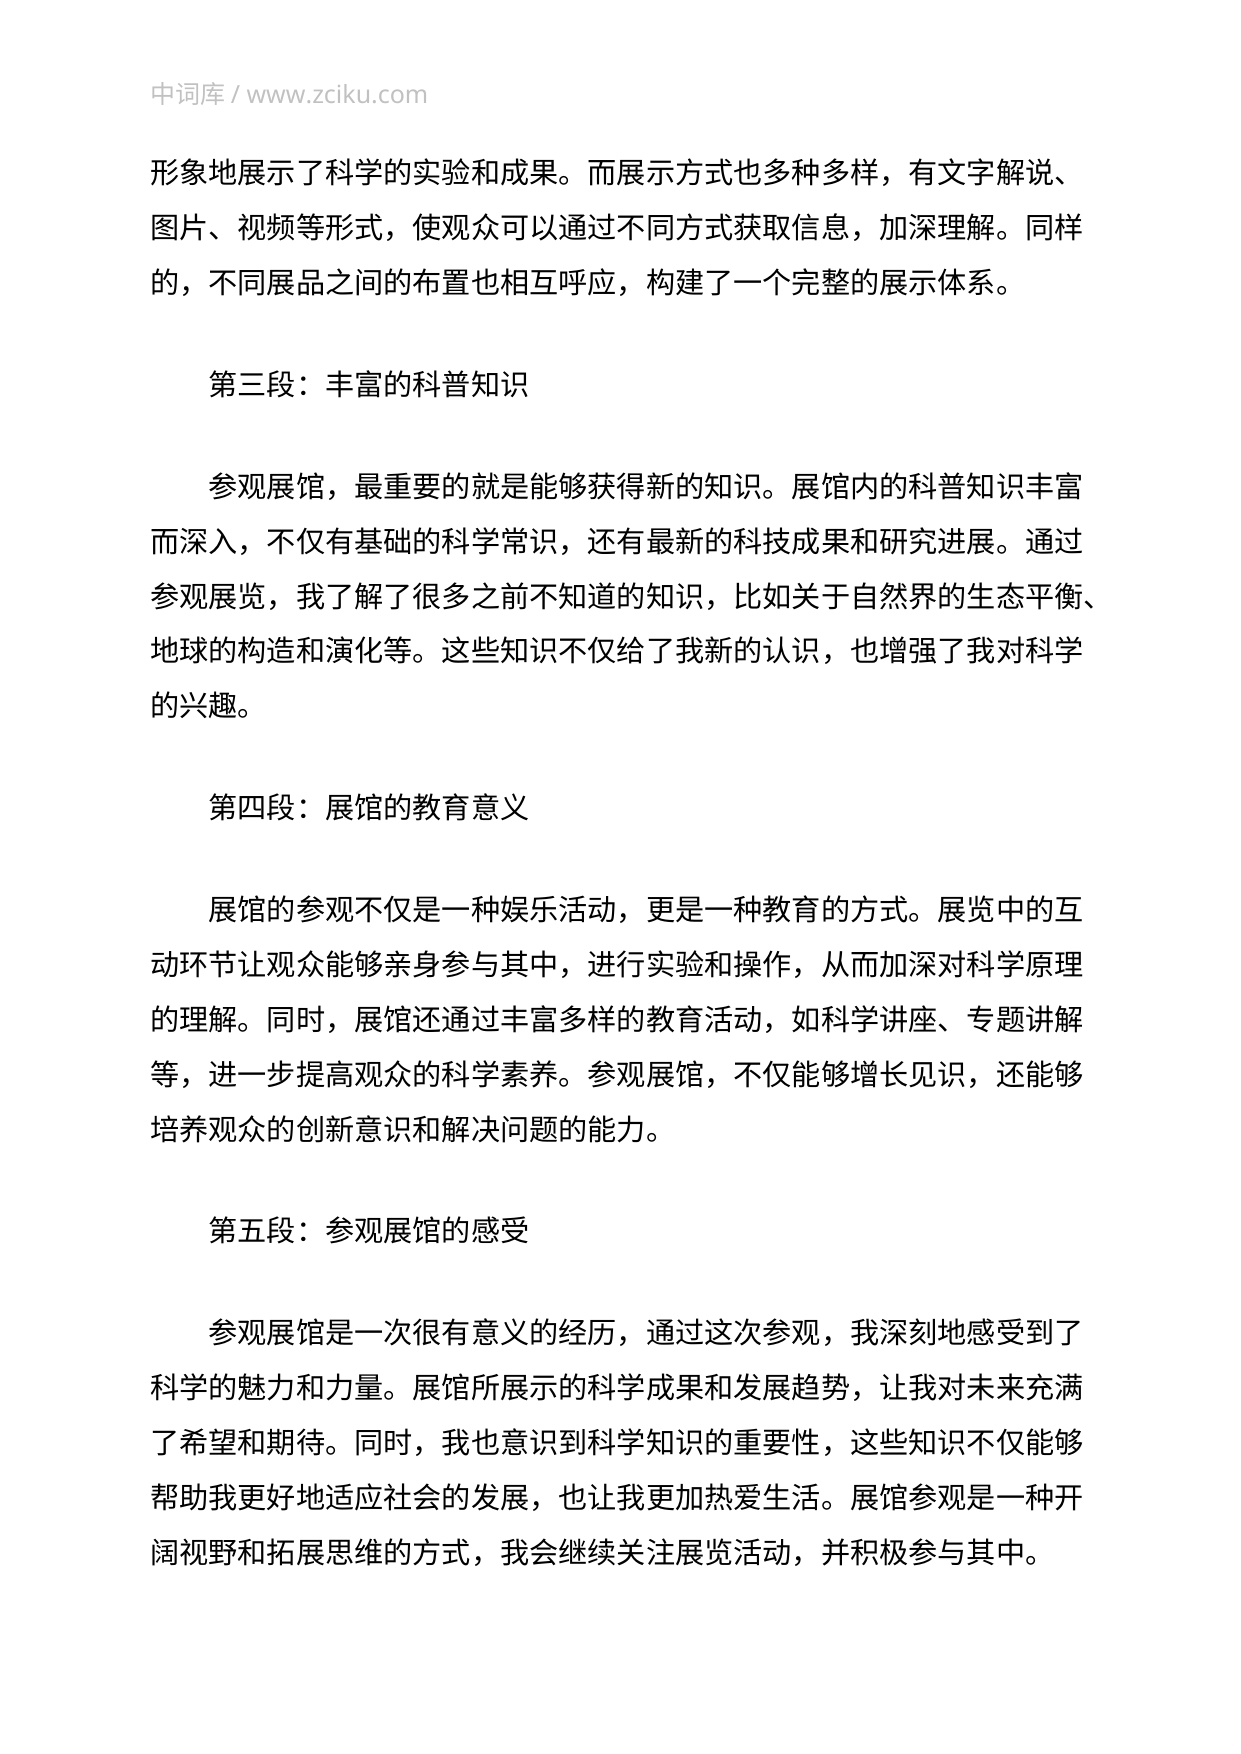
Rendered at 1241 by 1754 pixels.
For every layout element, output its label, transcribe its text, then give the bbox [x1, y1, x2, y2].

text 参观展馆，最重要的就是能够获得新的知识。展馆内的科普知识丰富而深入，不仅有基础的科学常识，还有最新的科技成果和研究进展。通过参观展览，我了解了很多之前不知道的知识，比如关于自然界的生态平衡、地球的构造和演化等。这些知识不仅给了我新的认识，也增强了我对科学的兴趣。 [150, 463, 1090, 725]
text 展馆的参观不仅是一种娱乐活动，更是一种教育的方式。展览中的互动环节让观众能够亲身参与其中，进行实验和操作，从而加深对科学原理的理解。同时，展馆还通过丰富多样的教育活动，如科学讲座、专题讲解等，进一步提高观众的科学素养。参观展馆，不仅能够增长见识，还能够培养观众的创新意识和解决问题的能力。 [150, 886, 1090, 1148]
text 第四段：展馆的教育意义 [150, 785, 1090, 827]
text 第三段：丰富的科普知识 [150, 362, 1090, 404]
text 参观展馆是一次很有意义的经历，通过这次参观，我深刻地感受到了科学的魅力和力量。展馆所展示的科学成果和发展趋势，让我对未来充满了希望和期待。同时，我也意识到科学知识的重要性，这些知识不仅能够帮助我更好地适应社会的发展，也让我更加热爱生活。展馆参观是一种开阔视野和拓展思维的方式，我会继续关注展览活动，并积极参与其中。 [150, 1309, 1090, 1571]
text 第五段：参观展馆的感受 [150, 1208, 1090, 1250]
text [150, 150, 1090, 302]
